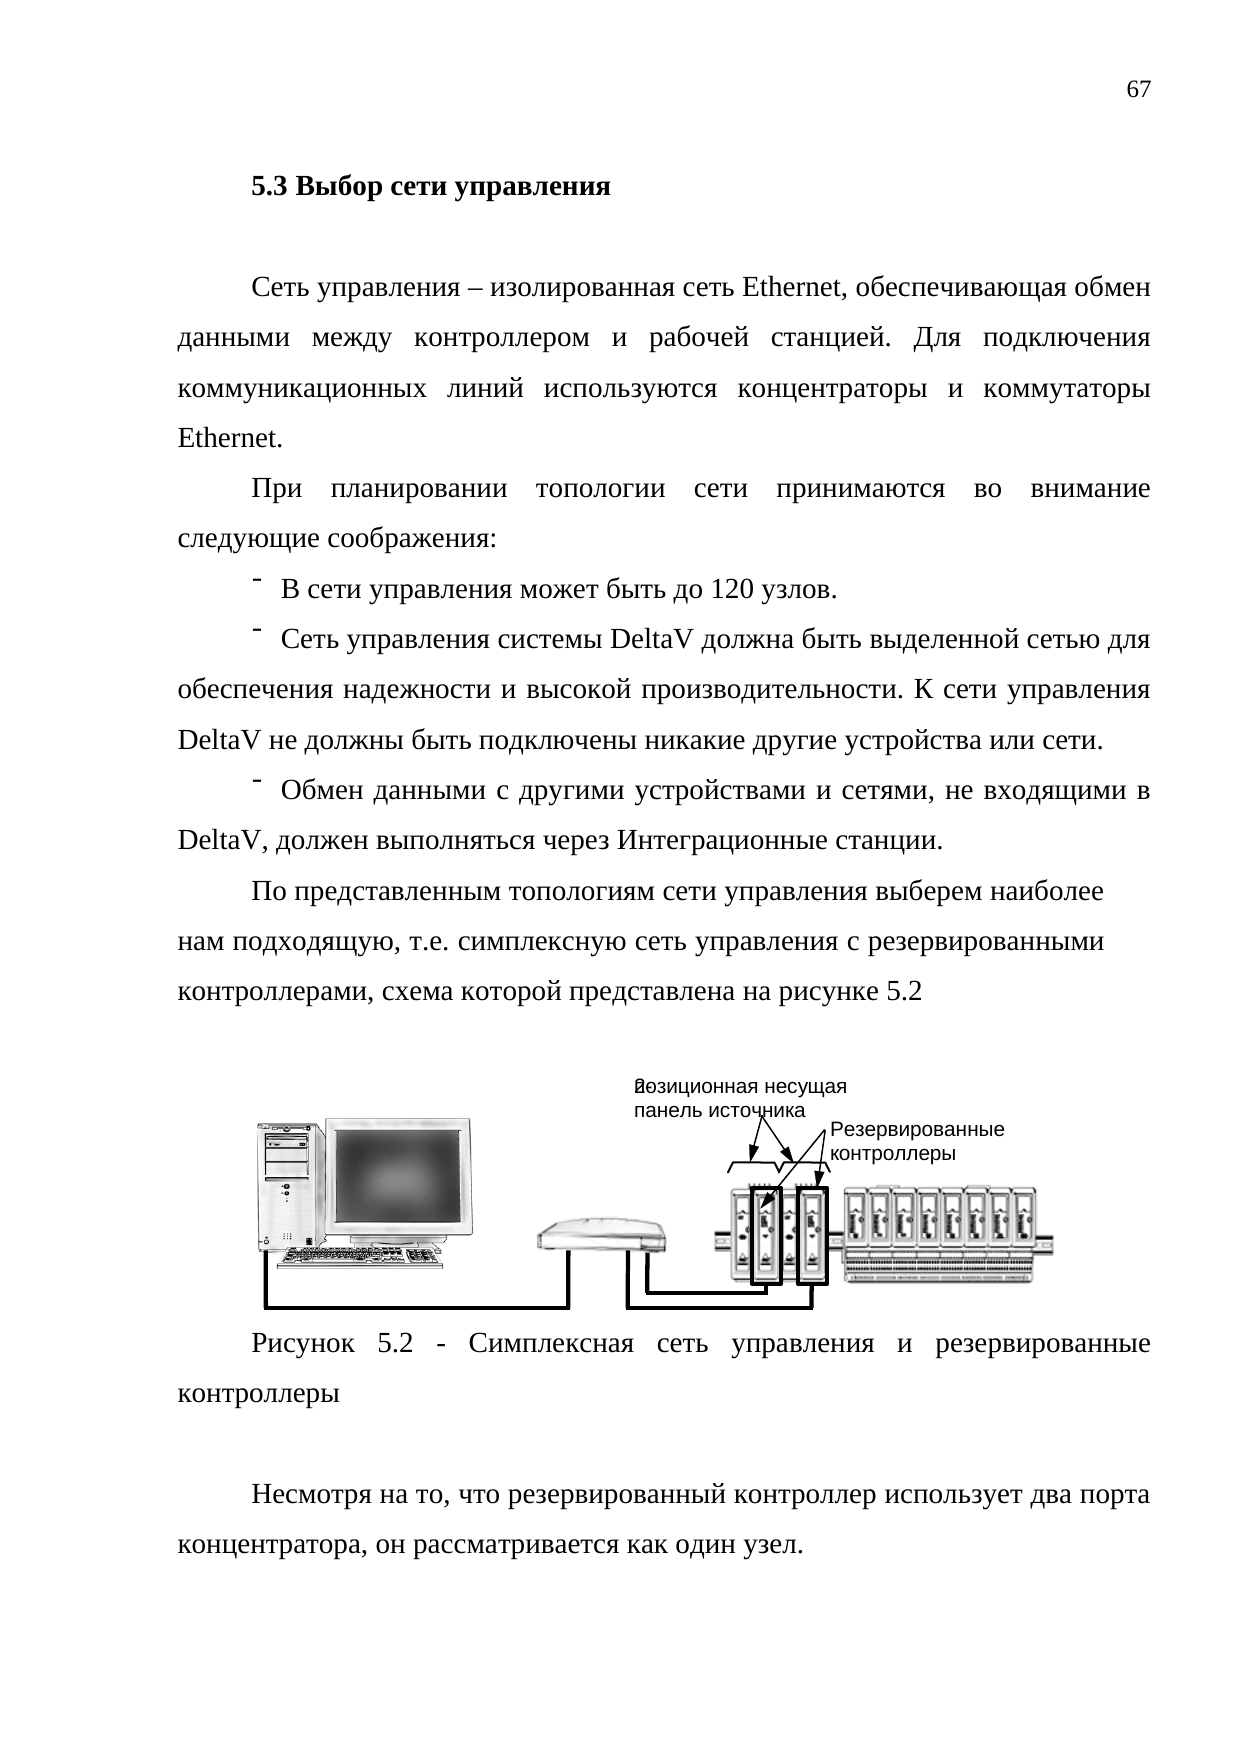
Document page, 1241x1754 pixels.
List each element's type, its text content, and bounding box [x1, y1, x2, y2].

list Выбор сети управления [177, 168, 1105, 202]
list Сеть управления системы DeltaV должна быть выделенной сетью для обеспечения надежности и высокой производительности. К сети управления DeltaV не должны быть подключены никакие другие устройства или сети. [177, 621, 1152, 755]
list Обмен данными с другими устройствами и сетями, не входящими в DeltaV, должен выполняться через Интеграционные станции. [177, 772, 1152, 856]
text Несмотря на то, что резервированный контроллер использует два порта концентратора, он рассматривается как один узел. [177, 1476, 1152, 1560]
text Рисунок 5.2 - Симплексная сеть управления и резервированные контроллеры [177, 1325, 1152, 1409]
list В сети управления может быть до 120 узлов. [177, 571, 1152, 604]
text По представленным топологиям сети управления выберем наиболее нам подходящую, т.е. симплексную сеть управления с резервированными контроллерами, схема которой представлена на рисунке 5.2 [177, 873, 1105, 1007]
text Сеть управления – изолированная сеть Ethernet, обеспечивающая обмен данными между контроллером и рабочей станцией. Для подключения коммуникационных линий используются концентраторы и коммутаторы Ethernet. [177, 269, 1152, 453]
text При планировании топологии сети принимаются во внимание следующие соображения: [177, 470, 1152, 554]
